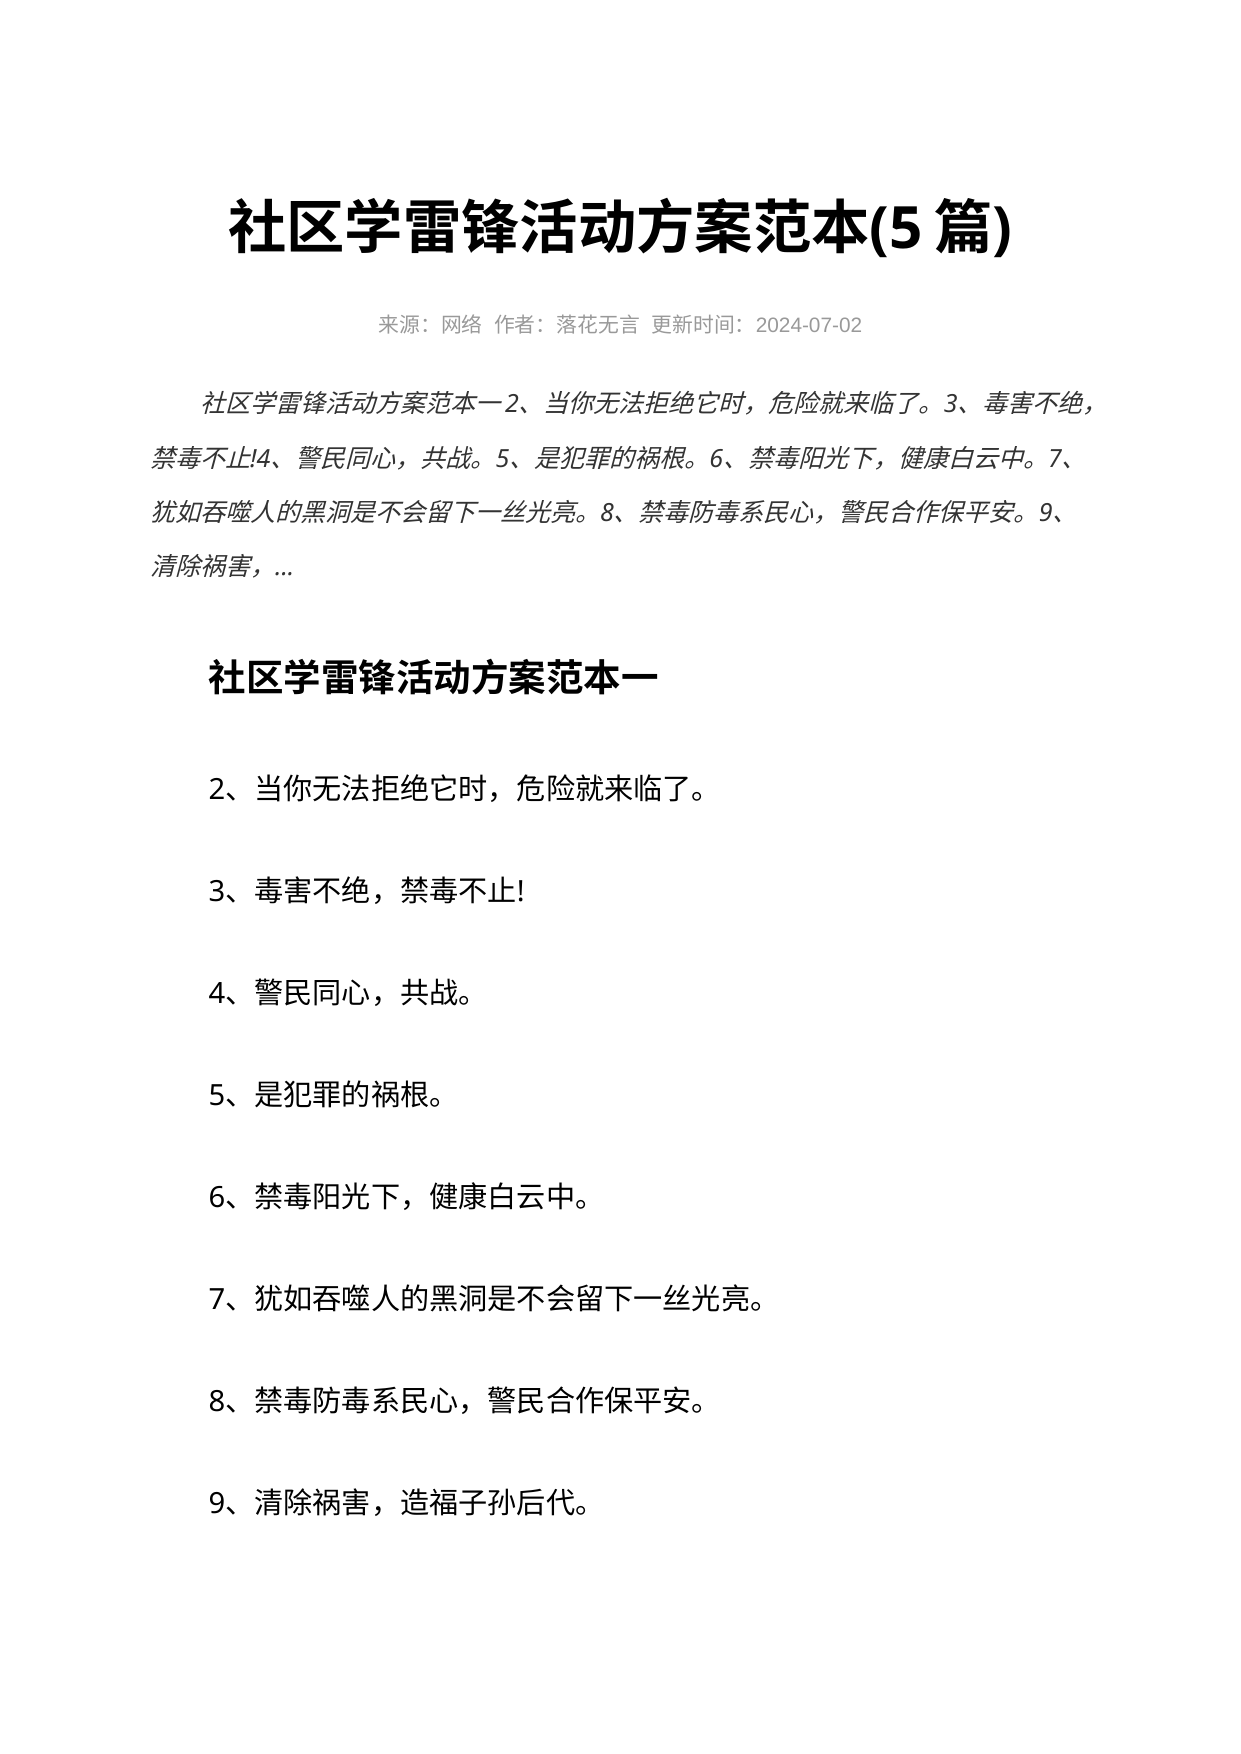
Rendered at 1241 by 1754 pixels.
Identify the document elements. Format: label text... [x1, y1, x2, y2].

text 2、当你无法拒绝它时，危险就来临了。 [150, 766, 1090, 808]
text 来源：网络 作者：落花无言 更新时间：2024-07-02 [150, 313, 1090, 337]
text 社区学雷锋活动方案范本一 [150, 648, 1090, 702]
text 5、是犯罪的祸根。 [150, 1071, 1090, 1114]
text 社区学雷锋活动方案范本一2、当你无法拒绝它时，危险就来临了。3、毒害不绝，禁毒不止!4、警民同心，共战。5、是犯罪的祸根。6、禁毒阳光下，健康白云中。7、犹如吞噬人的黑洞是不会留下一丝光亮。8、禁毒防毒系民心，警民合作保平安。9、清除祸害，... [150, 384, 1090, 583]
text 9、清除祸害，造福子孙后代。 [150, 1479, 1090, 1522]
text 3、毒害不绝，禁毒不止! [150, 867, 1090, 910]
text 7、犹如吞噬人的黑洞是不会留下一丝光亮。 [150, 1275, 1090, 1318]
subtitle 社区学雷锋活动方案范本(5篇) [150, 181, 1090, 266]
text 4、警民同心，共战。 [150, 969, 1090, 1012]
text 8、禁毒防毒系民心，警民合作保平安。 [150, 1377, 1090, 1420]
text 6、禁毒阳光下，健康白云中。 [150, 1173, 1090, 1216]
